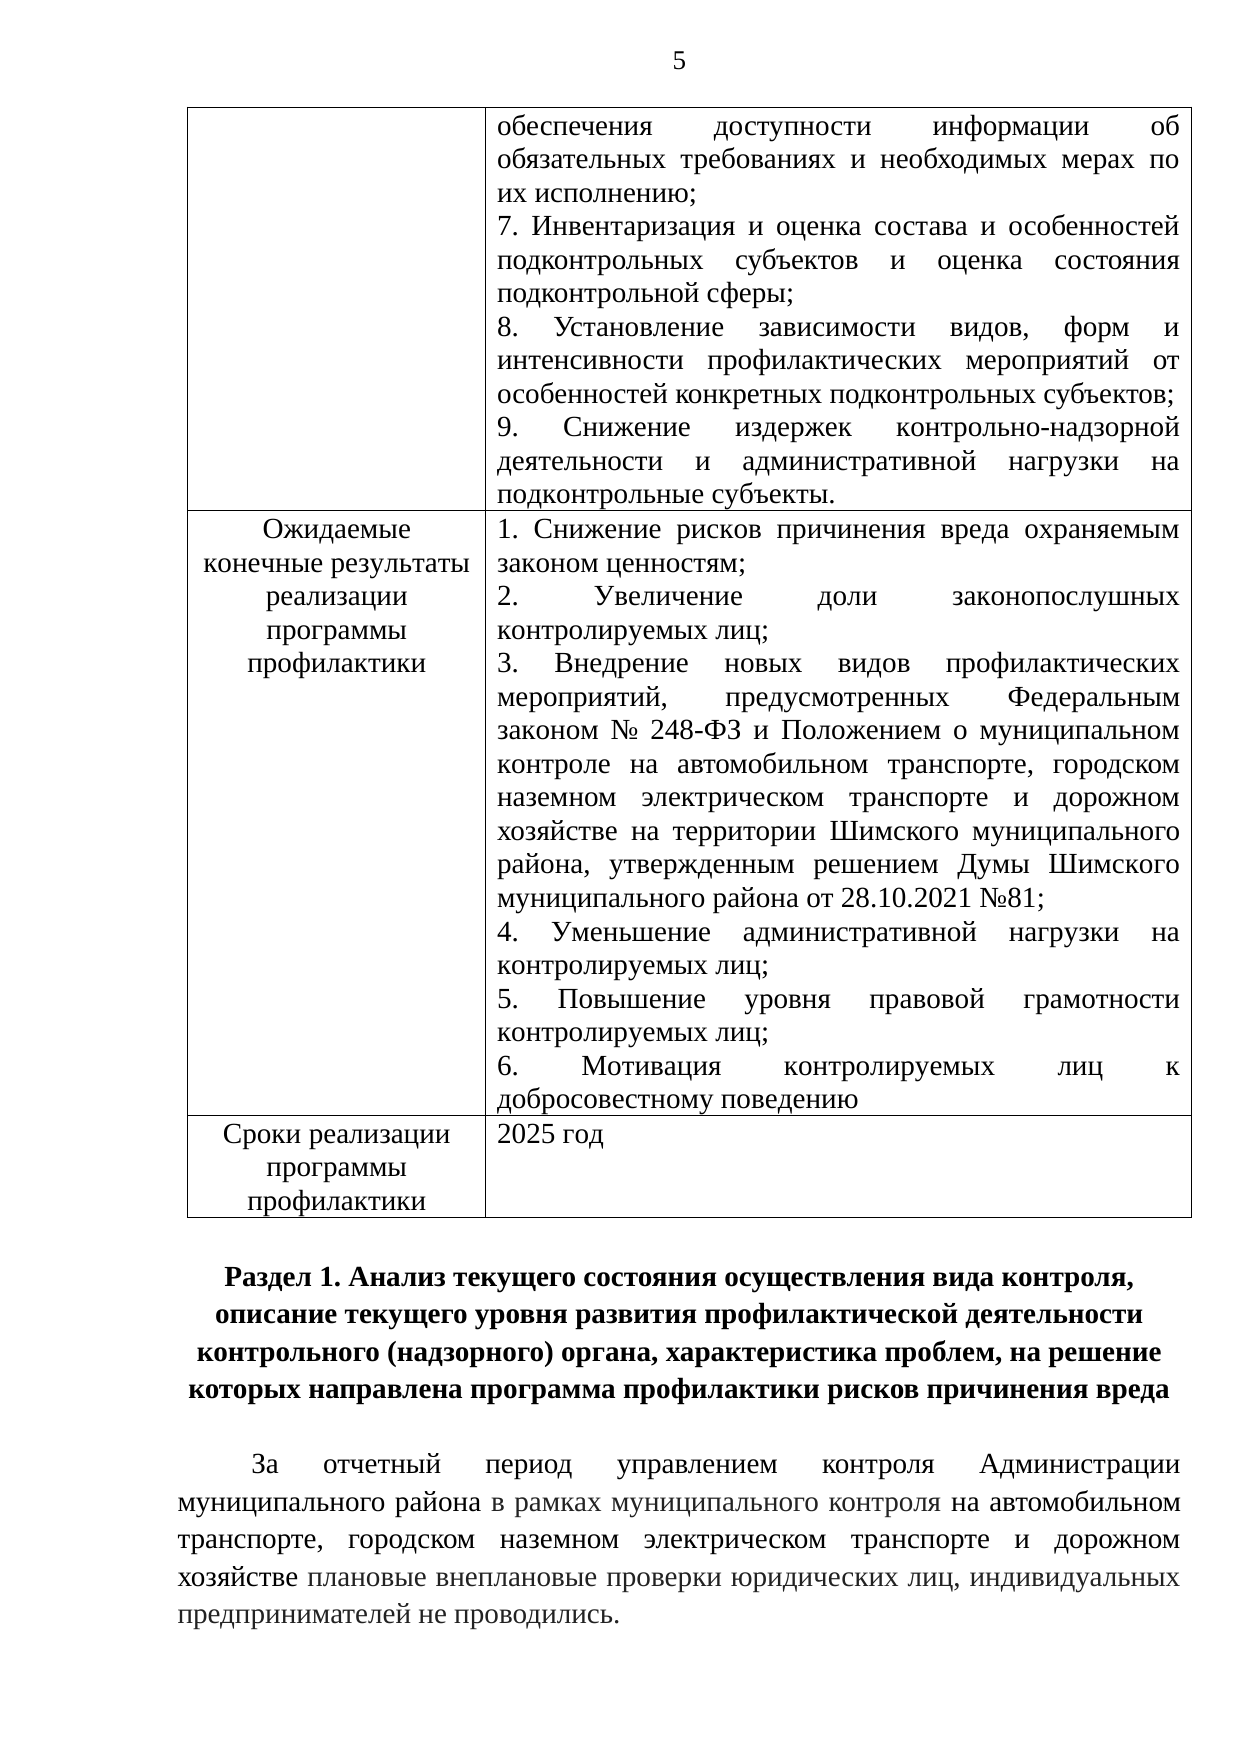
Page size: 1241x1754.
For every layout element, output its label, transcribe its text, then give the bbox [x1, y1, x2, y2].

table_cell Ожидаемые конечные результаты реализации программы профилактики [188, 511, 485, 1115]
table_cell 1. Снижение рисков причинения вреда охраняемым законом ценностям; 2. Увеличение доли законопослушных контролируемых лиц; 3. Внедрение новых видов профилактических мероприятий, предусмотренных Федеральным законом № 248-ФЗ и Положением о муниципальном контроле на автомобильном транспорте, городском наземном электрическом транспорте и дорожном хозяйстве на территории Шимского муниципального района, утвержденным решением Думы Шимского муниципального района от 28.10.2021 №81; 4. Уменьшение административной нагрузки на контролируемых лиц; 5. Повышение уровня правовой грамотности контролируемых лиц; 6. Мотивация контролируемых лиц к добросовестному поведению [486, 511, 1191, 1115]
table_cell 2025 год [486, 1116, 1191, 1217]
table_cell Сроки реализации программы профилактики [188, 1116, 485, 1217]
text Раздел 1. Анализ текущего состояния осуществления вида контроля, описание текущего уровня развития профилактической деятельности контрольного (надзорного) органа, характеристика проблем, на решение которых направлена программа профилактики рисков причинения вреда [177, 1255, 1181, 1405]
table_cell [486, 108, 1191, 510]
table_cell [188, 108, 485, 510]
text За отчетный период управлением контроля Администрации муниципального района в рамках муниципального контроля на автомобильном транспорте, городском наземном электрическом транспорте и дорожном хозяйстве плановые внеплановые проверки юридических лиц, индивидуальных предпринимателей не проводились. [177, 1443, 1181, 1630]
